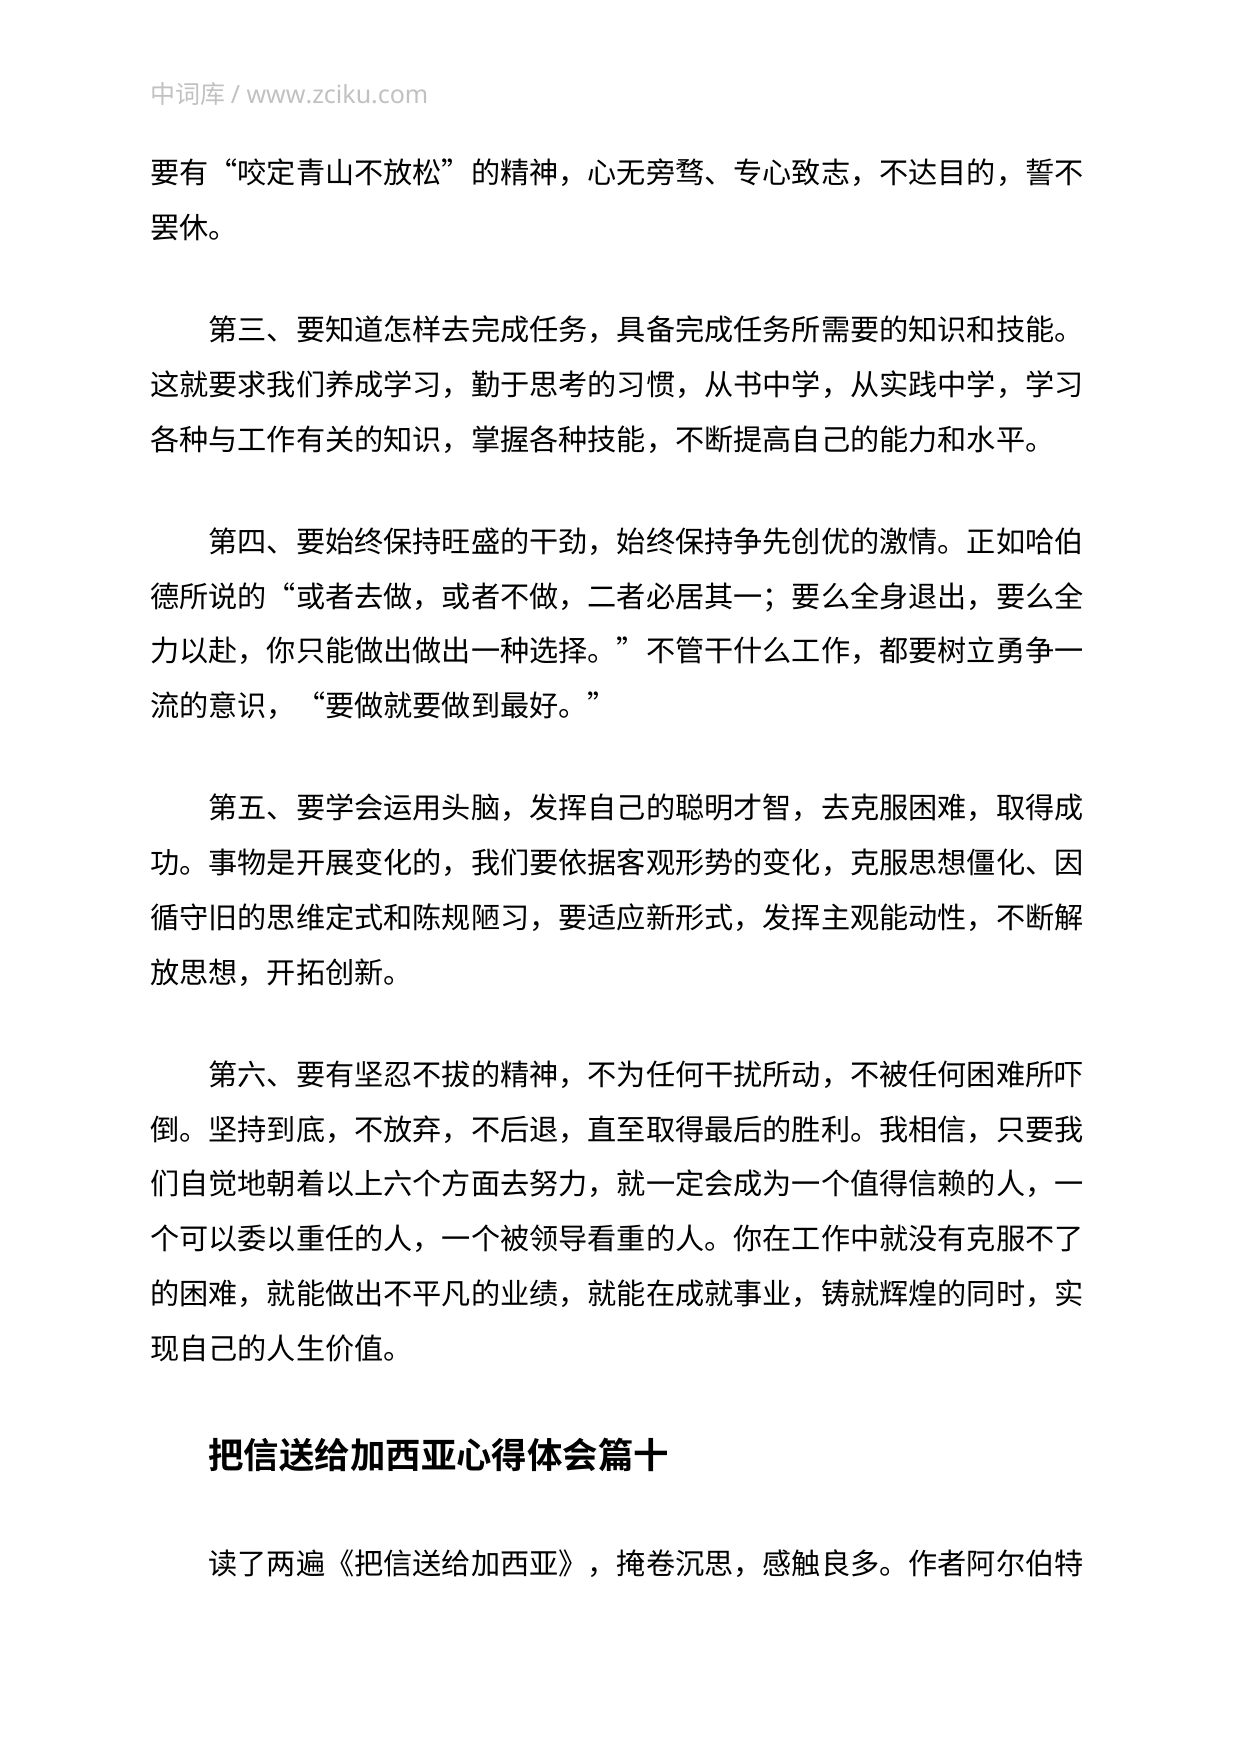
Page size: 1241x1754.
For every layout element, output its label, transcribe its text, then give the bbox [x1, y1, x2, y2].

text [150, 1541, 1090, 1583]
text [150, 150, 1090, 247]
text 第四、要始终保持旺盛的干劲，始终保持争先创优的激情。正如哈伯德所说的“或者去做，或者不做，二者必居其一；要么全身退出，要么全力以赴，你只能做出做出一种选择。”不管干什么工作，都要树立勇争一流的意识，“要做就要做到最好。” [150, 518, 1090, 725]
text 第三、要知道怎样去完成任务，具备完成任务所需要的知识和技能。这就要求我们养成学习，勤于思考的习惯，从书中学，从实践中学，学习各种与工作有关的知识，掌握各种技能，不断提高自己的能力和水平。 [150, 307, 1090, 459]
text 把信送给加西亚心得体会篇十 [150, 1427, 1090, 1479]
text 第六、要有坚忍不拔的精神，不为任何干扰所动，不被任何困难所吓倒。坚持到底，不放弃，不后退，直至取得最后的胜利。我相信，只要我们自觉地朝着以上六个方面去努力，就一定会成为一个值得信赖的人，一个可以委以重任的人，一个被领导看重的人。你在工作中就没有克服不了的困难，就能做出不平凡的业绩，就能在成就事业，铸就辉煌的同时，实现自己的人生价值。 [150, 1051, 1090, 1368]
text 第五、要学会运用头脑，发挥自己的聪明才智，去克服困难，取得成功。事物是开展变化的，我们要依据客观形势的变化，克服思想僵化、因循守旧的思维定式和陈规陋习，要适应新形式，发挥主观能动性，不断解放思想，开拓创新。 [150, 785, 1090, 992]
